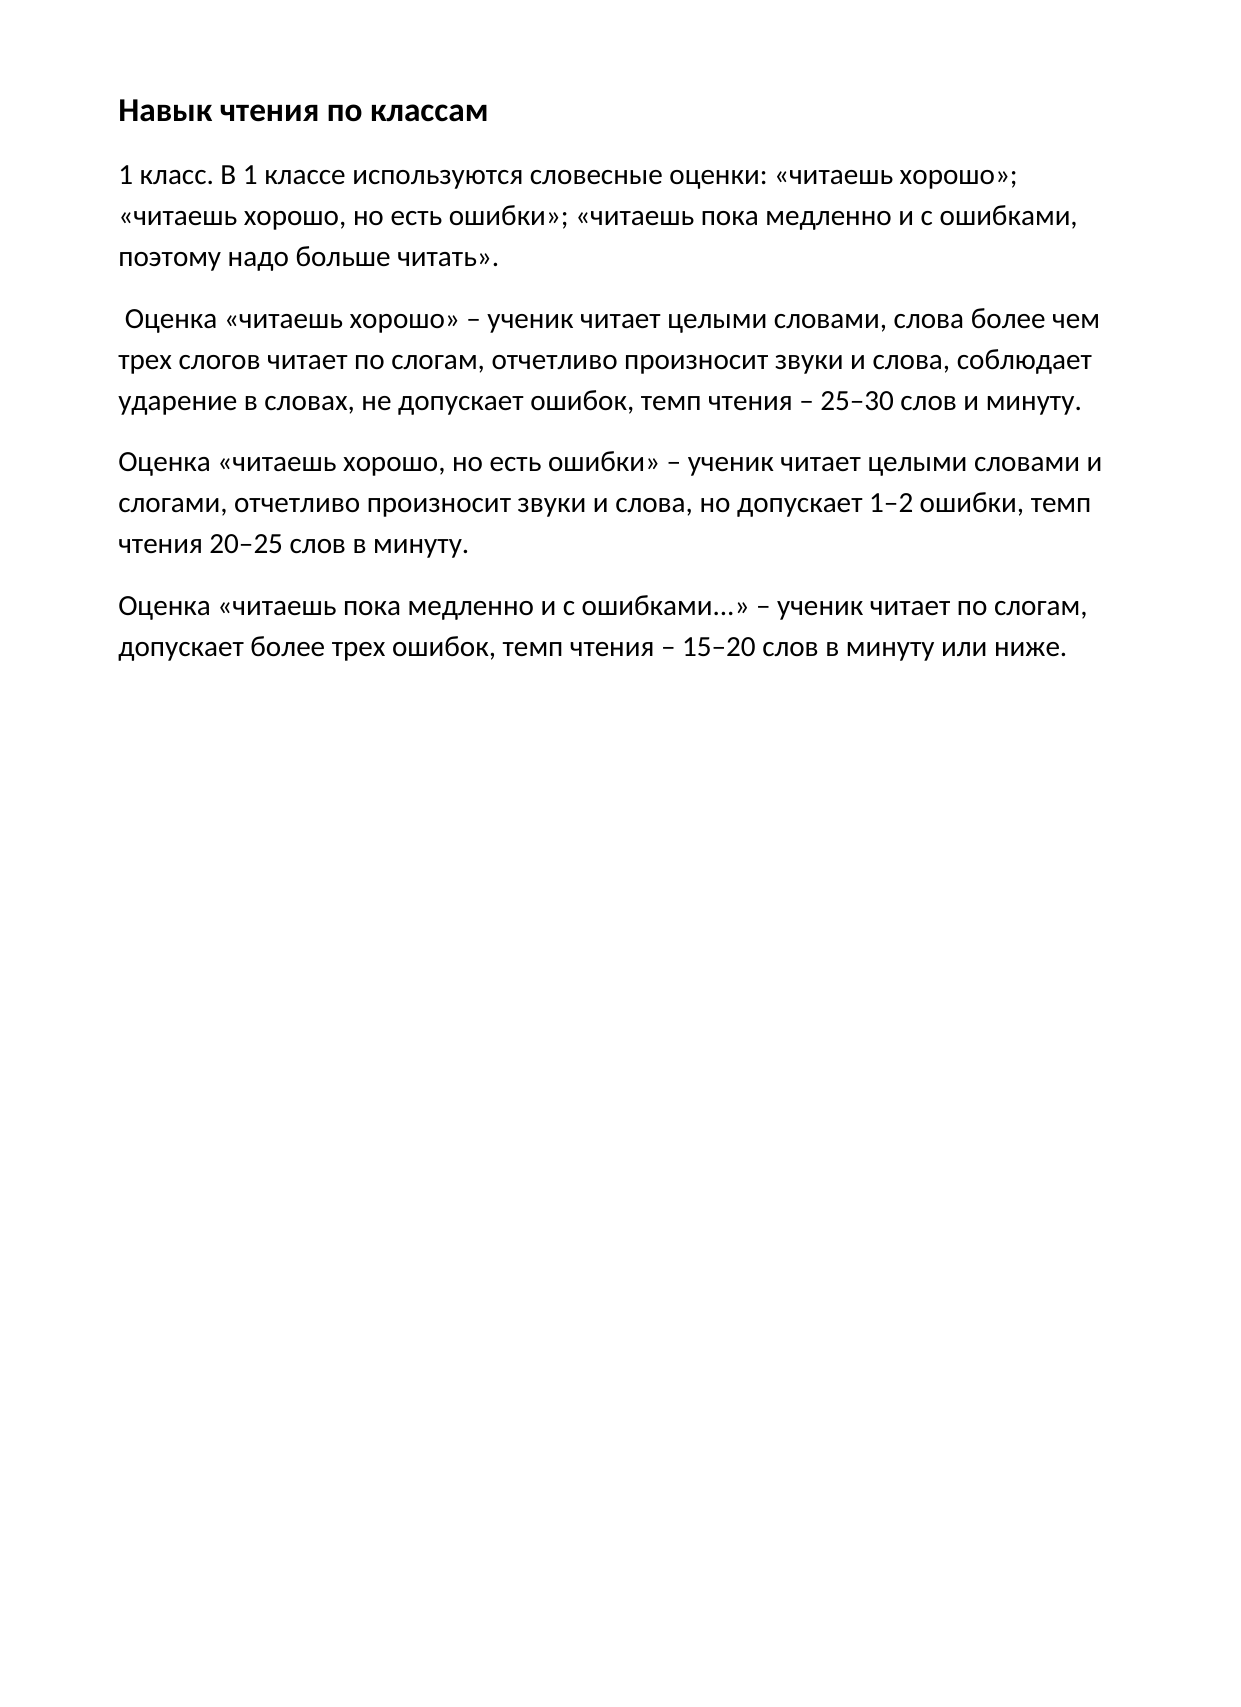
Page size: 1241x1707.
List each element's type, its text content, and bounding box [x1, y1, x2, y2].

text 1 класс. В 1 классе используются словесные оценки: «читаешь хорошо»; «читаешь хорошо, но есть ошибки»; «читаешь пока медленно и с ошибками, поэтому надо больше читать». [118, 156, 1122, 274]
text Оценка «читаешь хорошо» – ученик читает целыми словами, слова более чем трех слогов читает по слогам, отчетливо произносит звуки и слова, соблюдает ударение в словах, не допускает ошибок, темп чтения – 25–30 слов и минуту. [118, 300, 1122, 417]
text Навык чтения по классам [118, 88, 1122, 129]
text Оценка «читаешь хорошо, но есть ошибки» – ученик читает целыми словами и слогами, отчетливо произносит звуки и слова, но допускает 1–2 ошибки, темп чтения 20–25 слов в минуту. [118, 443, 1122, 561]
text Оценка «читаешь пока медленно и с ошибками...» – ученик читает по слогам, допускает более трех ошибок, темп чтения – 15–20 слов в минуту или ниже. [118, 587, 1122, 664]
